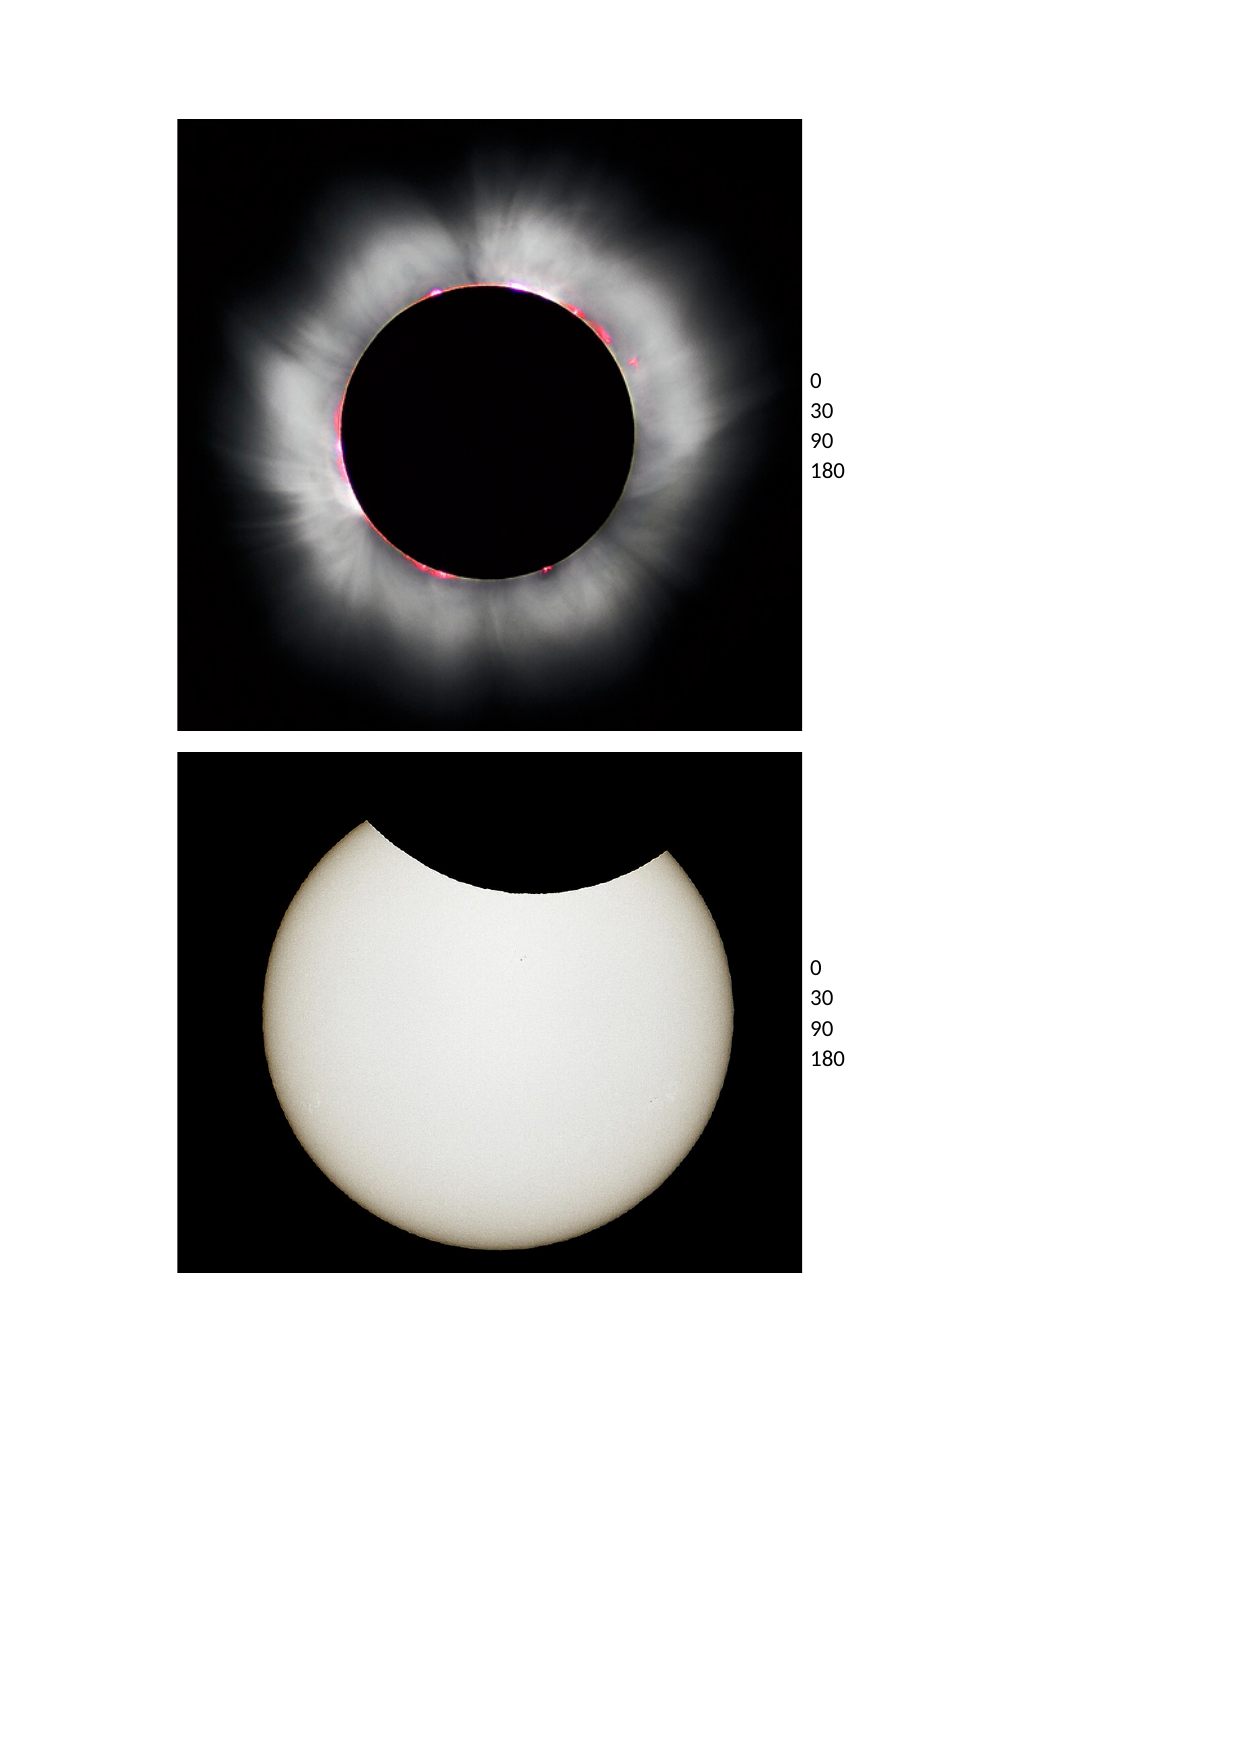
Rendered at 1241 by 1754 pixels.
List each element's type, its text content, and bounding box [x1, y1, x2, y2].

table_cell 0 30 90 180 [808, 118, 1010, 751]
table_cell 0 30 90 180 [808, 751, 1010, 1293]
table_cell [176, 751, 808, 1293]
picture [177, 752, 803, 1273]
table_cell [176, 118, 808, 751]
picture [177, 119, 803, 731]
